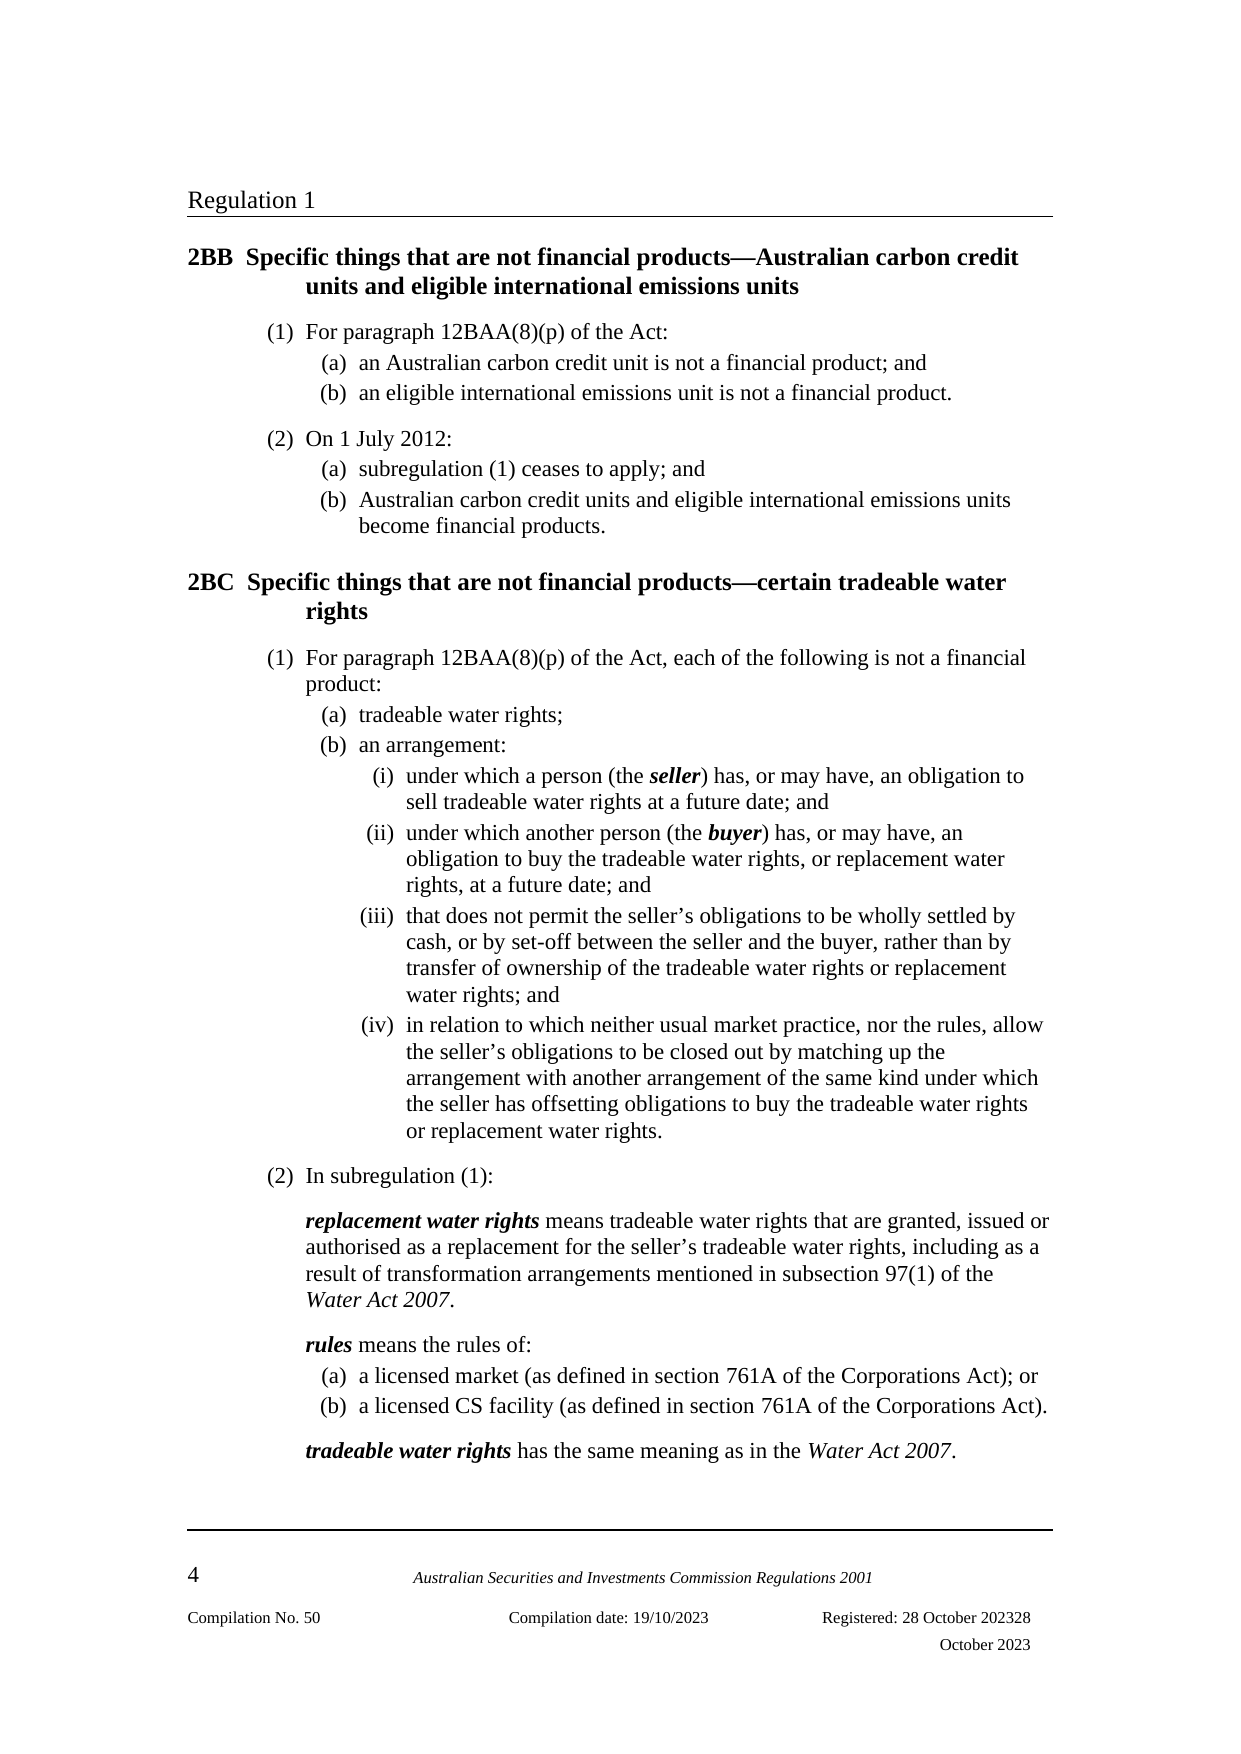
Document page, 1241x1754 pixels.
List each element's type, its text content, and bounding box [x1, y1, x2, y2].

text (a) a licensed market (as defined in section 761A of the Corporations Act); or [187, 1362, 1053, 1388]
text (1) For paragraph 12BAA(8)(p) of the Act: [187, 318, 1053, 345]
text (1) For paragraph 12BAA(8)(p) of the Act, each of the following is not a financial product: [187, 644, 1053, 696]
text (a) subregulation (1) ceases to apply; and [187, 455, 1053, 481]
text replacement water rights means tradeable water rights that are granted, issued or authorised as a replacement for the seller’s tradeable water rights, including as a result of transformation arrangements mentioned in subsection 97(1) of the Water Act 2007. [305, 1207, 1053, 1312]
text (b) an arrangement: [187, 731, 1053, 757]
text (i) under which a person (the seller) has, or may have, an obligation to sell tradeable water rights at a future date; and [187, 762, 1053, 814]
text (b) an eligible international emissions unit is not a financial product. [187, 379, 1053, 406]
text (b) Australian carbon credit units and eligible international emissions units become financial products. [187, 486, 1053, 538]
text (b) a licensed CS facility (as defined in section 761A of the Corporations Act). [187, 1392, 1053, 1418]
text (ii) under which another person (the buyer) has, or may have, an obligation to buy the tradeable water rights, or replacement water rights, at a future date; and [187, 818, 1053, 898]
text (2) On 1 July 2012: [187, 424, 1053, 451]
text (iii) that does not permit the seller’s obligations to be wholly settled by cash, or by set-off between the seller and the buyer, rather than by transfer of ownership of the tradeable water rights or replacement water rights; and [187, 902, 1053, 1007]
text (a) tradeable water rights; [187, 701, 1053, 727]
text (a) an Australian carbon credit unit is not a financial product; and [187, 349, 1053, 375]
text 2BB Specific things that are not financial products—Australian carbon credit units and eligible international emissions units [187, 242, 1053, 300]
text (2) In subregulation (1): [187, 1162, 1053, 1188]
text 2BC Specific things that are not financial products—certain tradeable water rights [187, 567, 1053, 625]
text tradeable water rights has the same meaning as in the Water Act 2007. [305, 1437, 1053, 1464]
text (iv) in relation to which neither usual market practice, nor the rules, allow the seller’s obligations to be closed out by matching up the arrangement with another arrangement of the same kind under which the seller has offsetting obligations to buy the tradeable water rights or replacement water rights. [187, 1011, 1053, 1143]
text rules means the rules of: [305, 1331, 1053, 1357]
